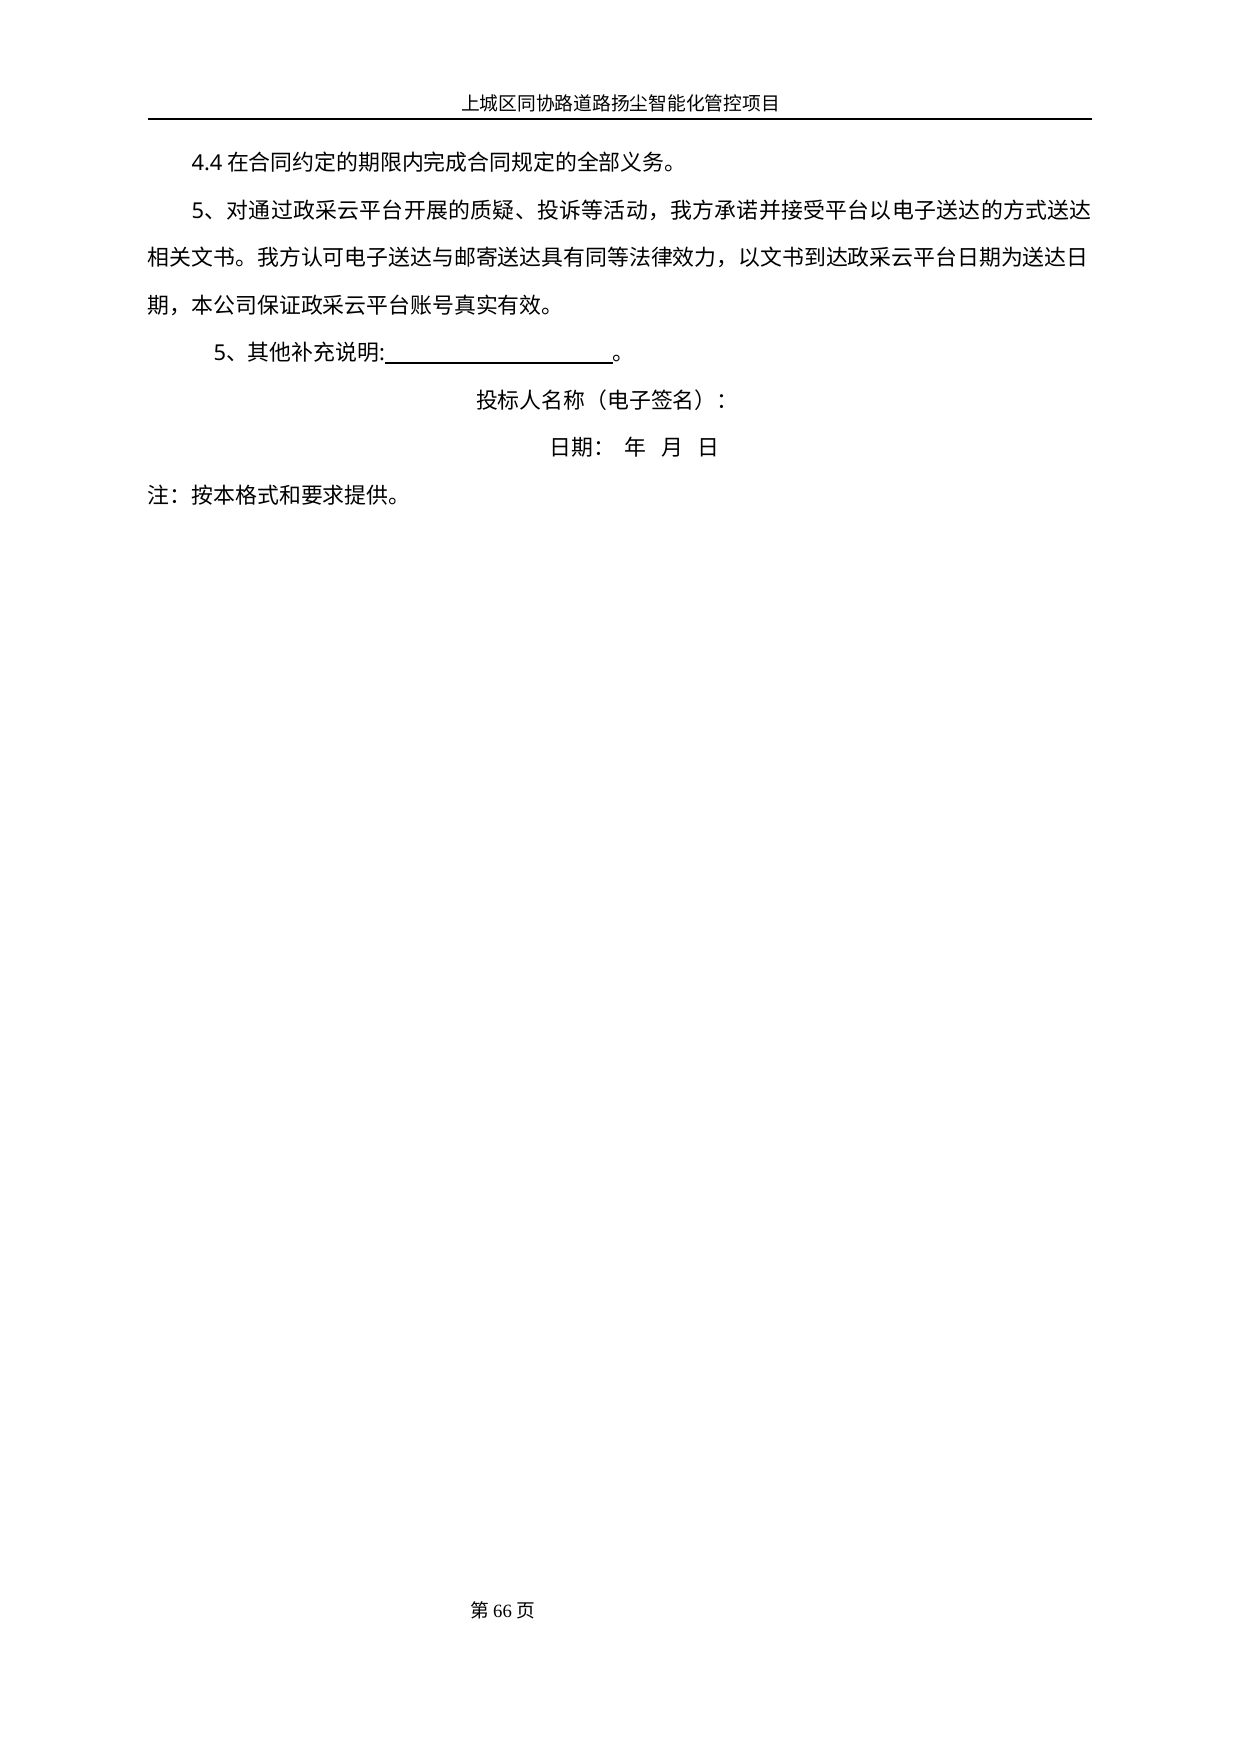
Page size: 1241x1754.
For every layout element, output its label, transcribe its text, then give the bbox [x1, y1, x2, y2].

text 注：按本格式和要求提供。 [148, 478, 1049, 509]
text 日期： 年 月 日 [148, 430, 1092, 462]
text 5、对通过政采云平台开展的质疑、投诉等活动，我方承诺并接受平台以电子送达的方式送达相关文书。我方认可电子送达与邮寄送达具有同等法律效力，以文书到达政采云平台日期为送达日期，本公司保证政采云平台账号真实有效。 [148, 193, 1092, 319]
text 投标人名称（电子签名）： [148, 383, 1092, 414]
text 4.4在合同约定的期限内完成合同规定的全部义务。 [148, 145, 1092, 177]
text 5、其他补充说明: 。 [169, 335, 1092, 367]
